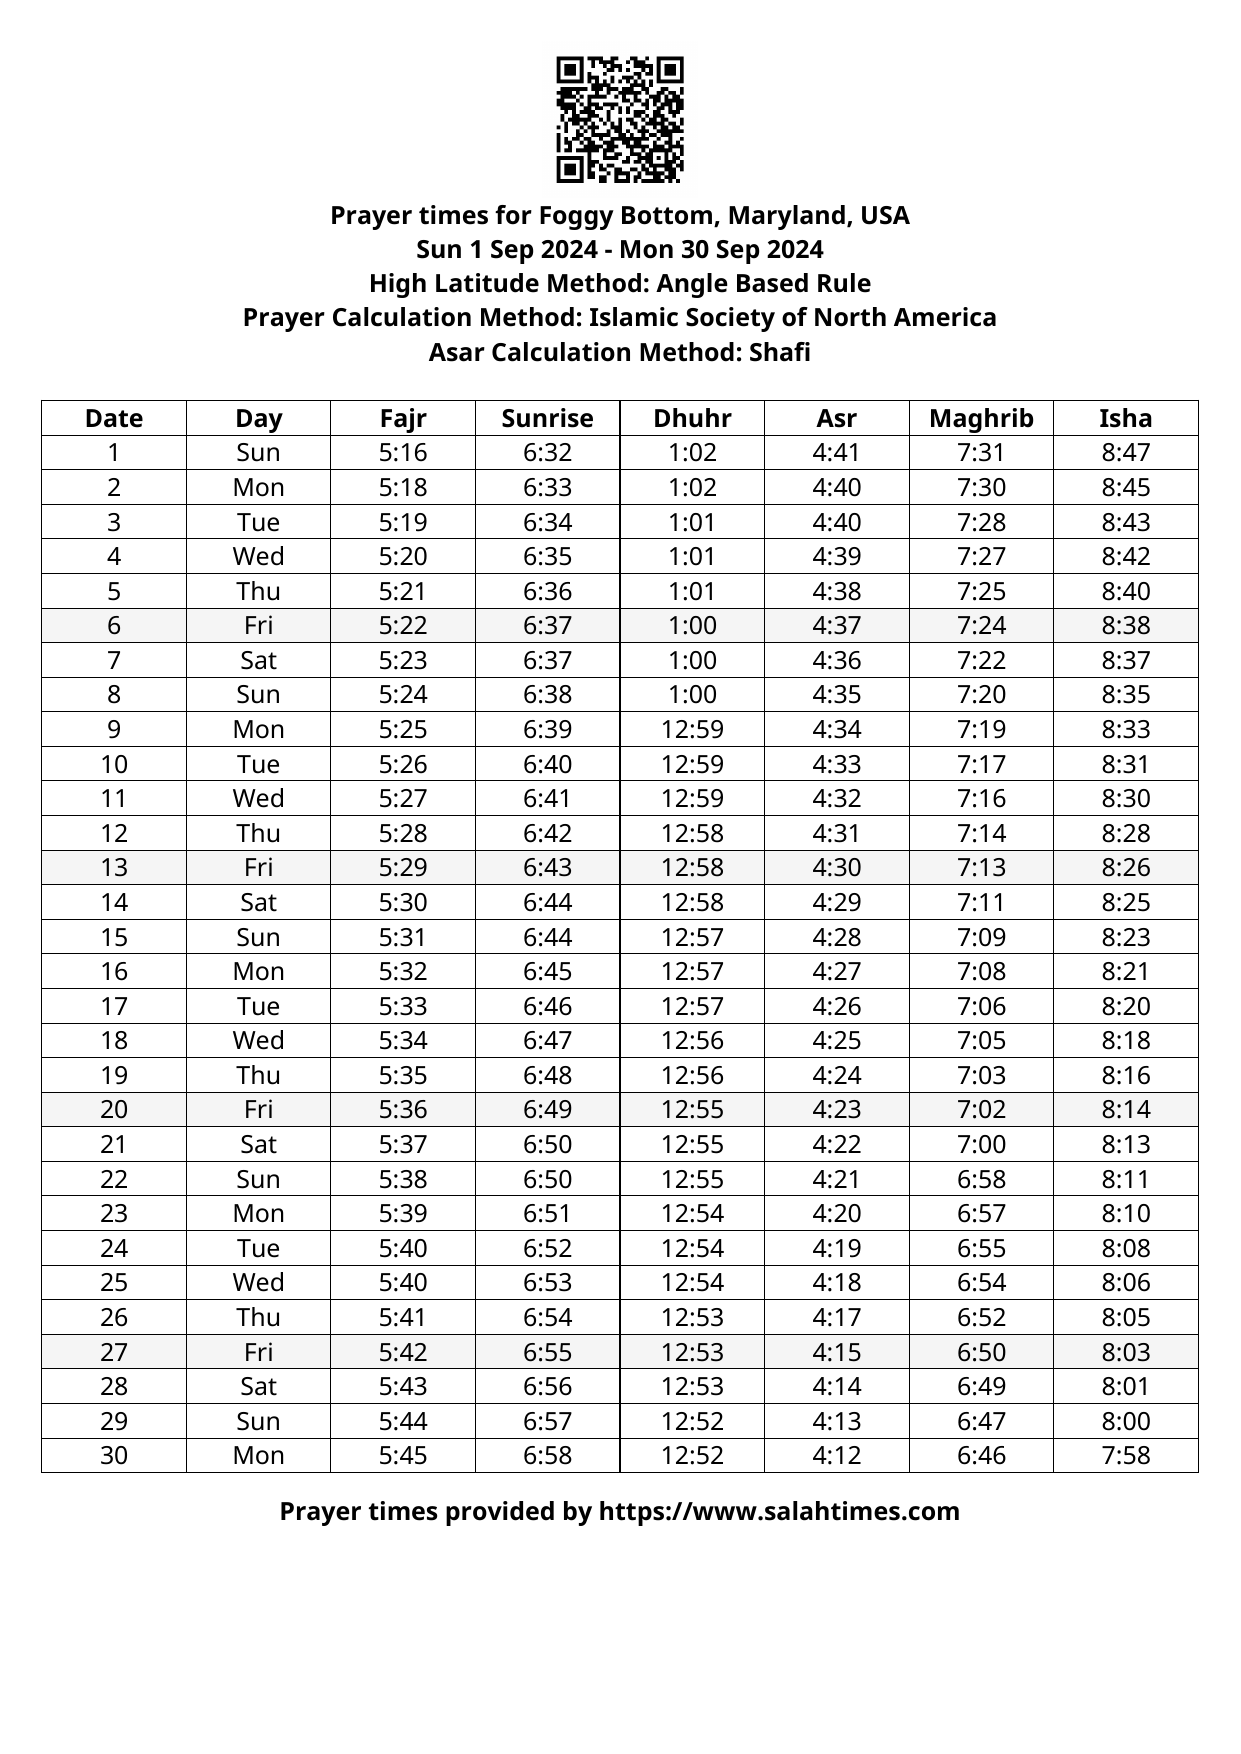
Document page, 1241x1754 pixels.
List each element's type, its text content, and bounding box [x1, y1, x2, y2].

table_cell 5:21 [331, 574, 475, 607]
table_cell 6:55 [476, 1335, 619, 1368]
table_cell 1:02 [621, 436, 764, 469]
table_cell 7:25 [910, 574, 1053, 607]
table_cell 8:03 [1054, 1335, 1198, 1368]
table_cell 7:13 [910, 851, 1053, 884]
table_cell 5:30 [331, 885, 475, 919]
table_cell 12 [42, 816, 186, 849]
table_cell Sun [187, 436, 330, 469]
table_cell Sun [187, 920, 330, 953]
table_cell 5:22 [331, 609, 475, 642]
table_cell 6:33 [476, 470, 619, 504]
table_cell 6:50 [910, 1335, 1053, 1368]
table_cell 8 [42, 678, 186, 711]
table_cell 8:20 [1054, 989, 1198, 1022]
table_cell 4:20 [765, 1196, 909, 1230]
table_cell Fri [187, 1093, 330, 1126]
table_cell 4:29 [765, 885, 909, 919]
table_cell 6:57 [476, 1404, 619, 1437]
text Prayer times provided by https://www.salahtimes.com [42, 1494, 1198, 1528]
table_cell 8:18 [1054, 1024, 1198, 1057]
table_cell 6:55 [910, 1231, 1053, 1264]
table_cell 5:39 [331, 1196, 475, 1230]
table_cell 8:16 [1054, 1058, 1198, 1092]
table_cell 5:27 [331, 781, 475, 815]
table_cell 8:08 [1054, 1231, 1198, 1264]
table_cell 4:32 [765, 781, 909, 815]
table_cell 4:13 [765, 1404, 909, 1437]
table_cell 6:53 [476, 1266, 619, 1299]
table_header Date [42, 401, 186, 434]
table_cell 8:42 [1054, 539, 1198, 573]
text High Latitude Method: Angle Based Rule [42, 266, 1198, 300]
table_cell 8:00 [1054, 1404, 1198, 1437]
text Prayer times for Foggy Bottom, Maryland, USA [42, 198, 1198, 232]
table_cell 4:24 [765, 1058, 909, 1092]
table_cell 8:38 [1054, 609, 1198, 642]
table_cell 12:53 [621, 1300, 764, 1334]
table_cell 4:23 [765, 1093, 909, 1126]
table_cell 4:18 [765, 1266, 909, 1299]
table_cell Mon [187, 1196, 330, 1230]
table_cell 6:38 [476, 678, 619, 711]
table_header Maghrib [910, 401, 1053, 434]
table_cell 1:01 [621, 574, 764, 607]
table_cell 4:30 [765, 851, 909, 884]
table_cell 21 [42, 1127, 186, 1161]
table_cell 5:29 [331, 851, 475, 884]
table_cell Wed [187, 1266, 330, 1299]
table_cell 12:58 [621, 816, 764, 849]
table_cell 6:58 [910, 1162, 1053, 1195]
table_cell Fri [187, 609, 330, 642]
table_cell 15 [42, 920, 186, 953]
table_cell 10 [42, 747, 186, 780]
table_cell 4:35 [765, 678, 909, 711]
table_cell 12:55 [621, 1093, 764, 1126]
table_cell 12:53 [621, 1335, 764, 1368]
table_cell 7:03 [910, 1058, 1053, 1092]
table_cell 12:55 [621, 1162, 764, 1195]
table_cell 4:36 [765, 643, 909, 677]
table_cell 4:39 [765, 539, 909, 573]
table_cell 7:31 [910, 436, 1053, 469]
table_cell 5:42 [331, 1335, 475, 1368]
table_header Day [187, 401, 330, 434]
table_cell Fri [187, 851, 330, 884]
table_cell 6:58 [476, 1439, 619, 1472]
table_cell 14 [42, 885, 186, 919]
table_header Dhuhr [621, 401, 764, 434]
table_cell 8:11 [1054, 1162, 1198, 1195]
table_cell Mon [187, 470, 330, 504]
table_cell 7:22 [910, 643, 1053, 677]
table_cell 6:49 [910, 1369, 1053, 1403]
table_cell Sun [187, 678, 330, 711]
table_cell 6:39 [476, 712, 619, 746]
table_cell 4:33 [765, 747, 909, 780]
table_cell 7:20 [910, 678, 1053, 711]
table_cell 4:26 [765, 989, 909, 1022]
table_cell 5:40 [331, 1231, 475, 1264]
table_cell 25 [42, 1266, 186, 1299]
table_cell 12:58 [621, 851, 764, 884]
text Prayer Calculation Method: Islamic Society of North America [42, 300, 1198, 334]
table_cell 6:34 [476, 505, 619, 538]
table_cell 1:00 [621, 643, 764, 677]
table_cell 8:10 [1054, 1196, 1198, 1230]
table_cell 7:58 [1054, 1439, 1198, 1472]
table_cell 13 [42, 851, 186, 884]
table_cell Tue [187, 505, 330, 538]
table_cell 12:55 [621, 1127, 764, 1161]
table_cell 8:30 [1054, 781, 1198, 815]
table_cell 6:44 [476, 885, 619, 919]
table_cell 28 [42, 1369, 186, 1403]
table_cell 8:26 [1054, 851, 1198, 884]
table_cell 5:18 [331, 470, 475, 504]
table_cell 7:16 [910, 781, 1053, 815]
table_cell 6:56 [476, 1369, 619, 1403]
table_cell 6:52 [476, 1231, 619, 1264]
table_cell 24 [42, 1231, 186, 1264]
table_cell 6:44 [476, 920, 619, 953]
table_cell 6:46 [910, 1439, 1053, 1472]
table_cell 6:47 [910, 1404, 1053, 1437]
table_cell 8:45 [1054, 470, 1198, 504]
table_cell 4:28 [765, 920, 909, 953]
table_cell 4:22 [765, 1127, 909, 1161]
table_cell Sun [187, 1162, 330, 1195]
table_cell Sat [187, 1127, 330, 1161]
table_cell 5:31 [331, 920, 475, 953]
table_cell 8:13 [1054, 1127, 1198, 1161]
table_cell 7 [42, 643, 186, 677]
table_cell 6:43 [476, 851, 619, 884]
table_cell 8:37 [1054, 643, 1198, 677]
table_cell 8:31 [1054, 747, 1198, 780]
table_cell 12:57 [621, 954, 764, 988]
table_cell 5:45 [331, 1439, 475, 1472]
table_cell 4:31 [765, 816, 909, 849]
table_cell 4:27 [765, 954, 909, 988]
table_cell 7:24 [910, 609, 1053, 642]
table_cell 6:54 [910, 1266, 1053, 1299]
table_cell 5:38 [331, 1162, 475, 1195]
table_cell 1:02 [621, 470, 764, 504]
table_cell 5:24 [331, 678, 475, 711]
table_cell 8:05 [1054, 1300, 1198, 1334]
table_cell 5:25 [331, 712, 475, 746]
table_cell Mon [187, 1439, 330, 1472]
table_cell Thu [187, 1058, 330, 1092]
table_cell 29 [42, 1404, 186, 1437]
table_cell 4 [42, 539, 186, 573]
table_cell 5 [42, 574, 186, 607]
table_cell 8:40 [1054, 574, 1198, 607]
table_cell 2 [42, 470, 186, 504]
table_cell 5:16 [331, 436, 475, 469]
table_cell 7:08 [910, 954, 1053, 988]
table_cell 4:25 [765, 1024, 909, 1057]
picture [542, 41, 699, 198]
table_cell 4:40 [765, 470, 909, 504]
table_cell 5:43 [331, 1369, 475, 1403]
table_cell 12:59 [621, 781, 764, 815]
table_cell 5:26 [331, 747, 475, 780]
table_cell Mon [187, 954, 330, 988]
table_cell 5:19 [331, 505, 475, 538]
table_cell Sat [187, 1369, 330, 1403]
table_cell 12:54 [621, 1231, 764, 1264]
table_cell 6:52 [910, 1300, 1053, 1334]
table_cell 6:51 [476, 1196, 619, 1230]
table_cell 6 [42, 609, 186, 642]
table_cell 6:54 [476, 1300, 619, 1334]
table_cell 12:59 [621, 712, 764, 746]
table_cell 6:47 [476, 1024, 619, 1057]
table_cell 5:40 [331, 1266, 475, 1299]
table_cell Tue [187, 747, 330, 780]
table_cell Tue [187, 989, 330, 1022]
table_cell 8:21 [1054, 954, 1198, 988]
table_cell 5:44 [331, 1404, 475, 1437]
table_cell Fri [187, 1335, 330, 1368]
table_cell Sat [187, 885, 330, 919]
table_header Isha [1054, 401, 1198, 434]
text Sun 1 Sep 2024 - Mon 30 Sep 2024 [42, 232, 1198, 266]
table_cell 5:37 [331, 1127, 475, 1161]
table_cell 8:33 [1054, 712, 1198, 746]
table_cell 4:17 [765, 1300, 909, 1334]
table_cell 6:40 [476, 747, 619, 780]
table_cell 23 [42, 1196, 186, 1230]
table_cell Tue [187, 1231, 330, 1264]
table_cell 4:34 [765, 712, 909, 746]
table_cell 7:00 [910, 1127, 1053, 1161]
table_cell 5:28 [331, 816, 475, 849]
table_header Sunrise [476, 401, 619, 434]
table_cell 1:01 [621, 505, 764, 538]
table_cell 12:57 [621, 989, 764, 1022]
table_cell 17 [42, 989, 186, 1022]
table_cell 1 [42, 436, 186, 469]
table_cell 4:15 [765, 1335, 909, 1368]
table_cell Wed [187, 781, 330, 815]
table_cell 8:23 [1054, 920, 1198, 953]
table_cell Thu [187, 574, 330, 607]
table_cell Thu [187, 1300, 330, 1334]
table_cell 6:32 [476, 436, 619, 469]
table_cell 19 [42, 1058, 186, 1092]
table_cell 7:27 [910, 539, 1053, 573]
table_cell 8:28 [1054, 816, 1198, 849]
table_cell 22 [42, 1162, 186, 1195]
table_cell 8:35 [1054, 678, 1198, 711]
table_cell Wed [187, 539, 330, 573]
table_cell 20 [42, 1093, 186, 1126]
table_cell 6:50 [476, 1127, 619, 1161]
table_header Asr [765, 401, 909, 434]
table_cell 7:05 [910, 1024, 1053, 1057]
table_cell 7:28 [910, 505, 1053, 538]
table_cell 6:35 [476, 539, 619, 573]
table_cell 8:47 [1054, 436, 1198, 469]
table_cell 4:41 [765, 436, 909, 469]
table_cell 6:49 [476, 1093, 619, 1126]
table_cell 7:09 [910, 920, 1053, 953]
table_cell 12:59 [621, 747, 764, 780]
table_cell 4:14 [765, 1369, 909, 1403]
text Asar Calculation Method: Shafi [42, 334, 1198, 368]
table_cell 1:00 [621, 678, 764, 711]
table_cell 4:19 [765, 1231, 909, 1264]
table_cell 12:52 [621, 1404, 764, 1437]
table_cell 6:57 [910, 1196, 1053, 1230]
table_cell 5:41 [331, 1300, 475, 1334]
table_cell 1:00 [621, 609, 764, 642]
table_cell 4:21 [765, 1162, 909, 1195]
table_cell 12:53 [621, 1369, 764, 1403]
table_cell 7:19 [910, 712, 1053, 746]
table_cell 3 [42, 505, 186, 538]
table_cell 1:01 [621, 539, 764, 573]
table_cell 6:46 [476, 989, 619, 1022]
table_cell 6:36 [476, 574, 619, 607]
table_cell 18 [42, 1024, 186, 1057]
table_cell 4:40 [765, 505, 909, 538]
table_cell 5:33 [331, 989, 475, 1022]
table_cell Sun [187, 1404, 330, 1437]
table_cell 30 [42, 1439, 186, 1472]
table_cell Wed [187, 1024, 330, 1057]
table_cell 12:54 [621, 1266, 764, 1299]
table_cell 7:06 [910, 989, 1053, 1022]
table_cell 7:14 [910, 816, 1053, 849]
table_cell 8:14 [1054, 1093, 1198, 1126]
table_cell 7:17 [910, 747, 1053, 780]
table_cell 12:57 [621, 920, 764, 953]
table_cell 6:37 [476, 609, 619, 642]
table_cell 5:35 [331, 1058, 475, 1092]
table_cell 12:56 [621, 1058, 764, 1092]
table_cell 5:20 [331, 539, 475, 573]
table_cell 6:48 [476, 1058, 619, 1092]
table_cell 7:02 [910, 1093, 1053, 1126]
table_cell 9 [42, 712, 186, 746]
table_cell 12:58 [621, 885, 764, 919]
table_cell 6:45 [476, 954, 619, 988]
table_cell 27 [42, 1335, 186, 1368]
table_cell 6:42 [476, 816, 619, 849]
table_cell 6:41 [476, 781, 619, 815]
table_cell 5:36 [331, 1093, 475, 1126]
table_cell 12:52 [621, 1439, 764, 1472]
table_cell 7:11 [910, 885, 1053, 919]
table_cell 4:37 [765, 609, 909, 642]
table_cell Sat [187, 643, 330, 677]
table_cell 5:23 [331, 643, 475, 677]
table_cell 8:06 [1054, 1266, 1198, 1299]
table_cell 16 [42, 954, 186, 988]
table_cell 4:38 [765, 574, 909, 607]
table_cell 11 [42, 781, 186, 815]
table_cell 12:56 [621, 1024, 764, 1057]
table_cell 8:25 [1054, 885, 1198, 919]
table_cell 4:12 [765, 1439, 909, 1472]
table_cell 5:34 [331, 1024, 475, 1057]
table_cell 5:32 [331, 954, 475, 988]
table_cell 26 [42, 1300, 186, 1334]
table_header Fajr [331, 401, 475, 434]
table_cell 12:54 [621, 1196, 764, 1230]
table_cell 7:30 [910, 470, 1053, 504]
table_cell 8:01 [1054, 1369, 1198, 1403]
table_cell 6:50 [476, 1162, 619, 1195]
table_cell Mon [187, 712, 330, 746]
table_cell 6:37 [476, 643, 619, 677]
table_cell 8:43 [1054, 505, 1198, 538]
table_cell Thu [187, 816, 330, 849]
